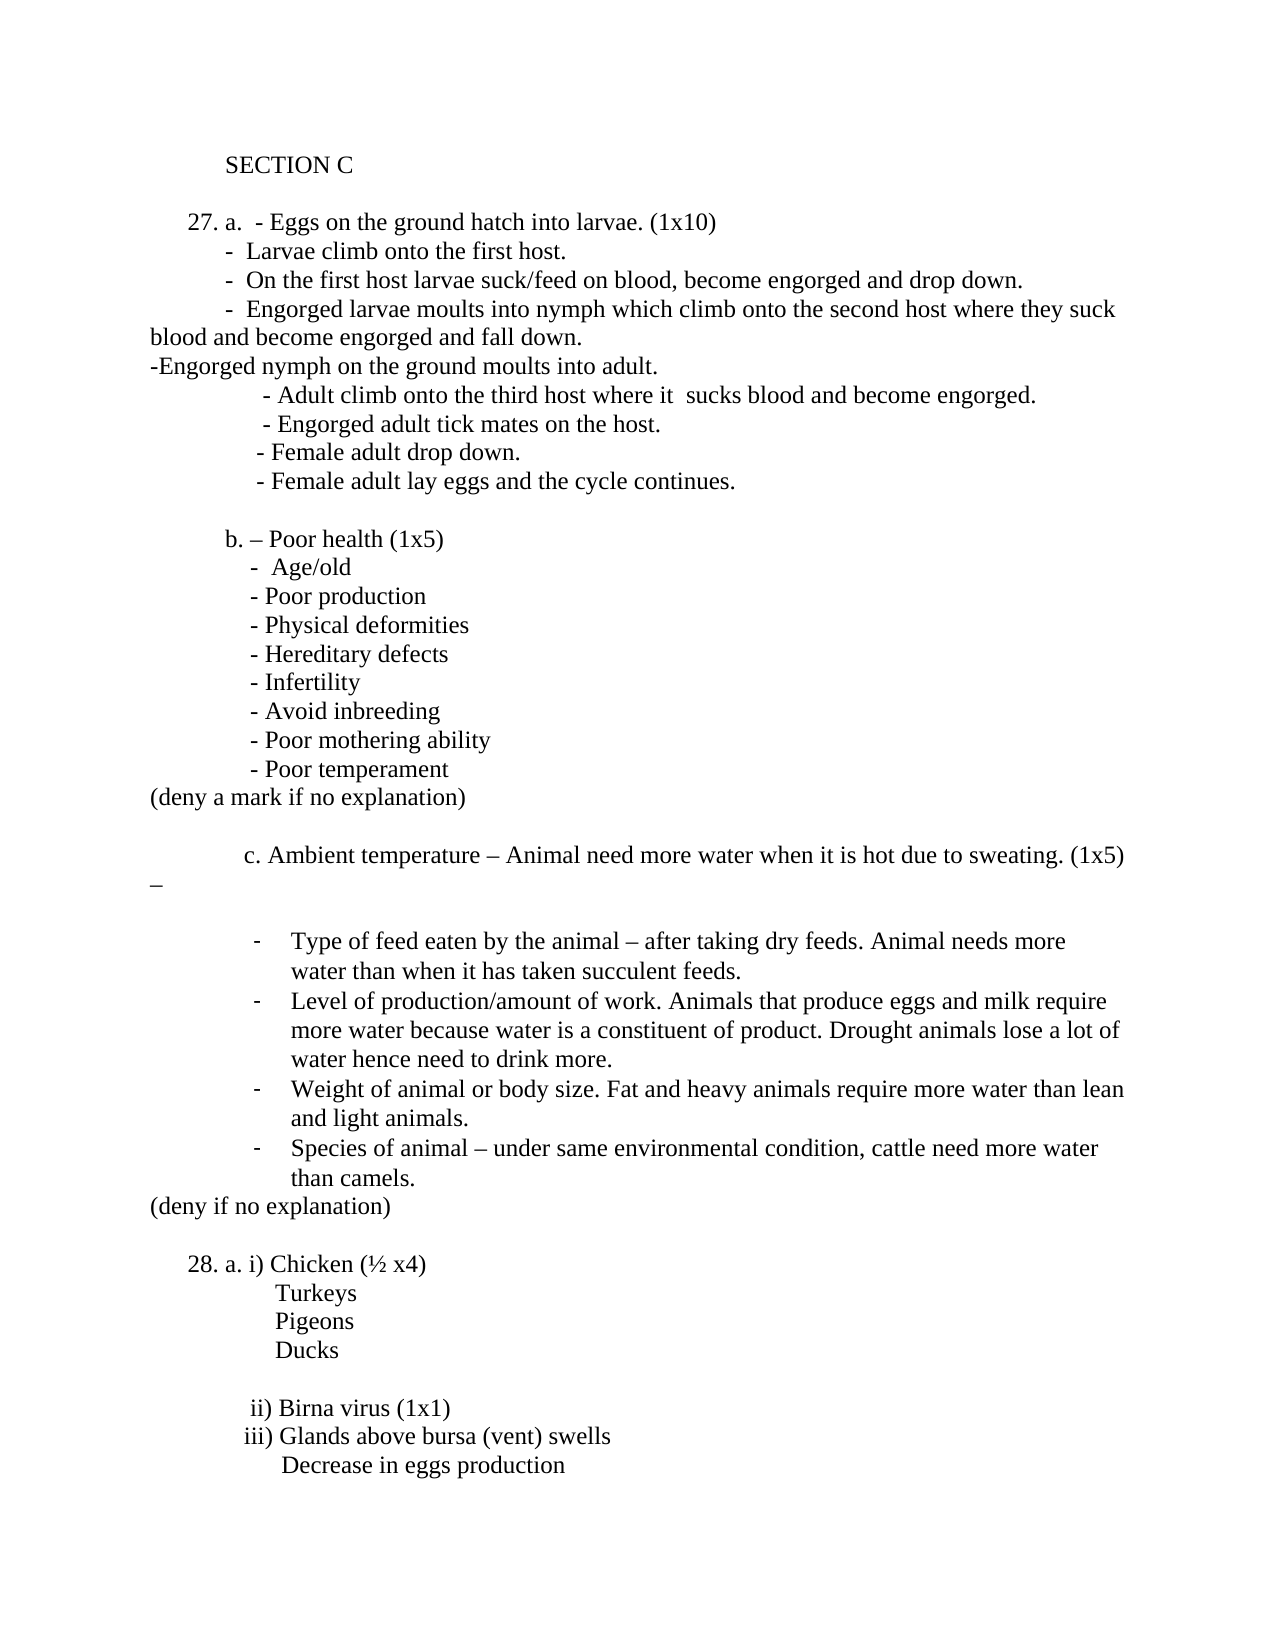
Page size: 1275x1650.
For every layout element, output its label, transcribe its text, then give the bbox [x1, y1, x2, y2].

text - Female adult lay eggs and the cycle continues. [150, 466, 1125, 495]
text - On the first host larvae suck/feed on blood, become engorged and drop down. [150, 265, 1125, 294]
text - Physical deformities [150, 610, 1125, 639]
text c. Ambient temperature – Animal need more water when it is hot due to sweating. (1x5) – [150, 840, 1125, 897]
list Weight of animal or body size. Fat and heavy animals require more water than lean and light animals. [253, 1073, 1125, 1132]
text blood and become engorged and fall down. [150, 322, 1125, 351]
list Level of production/amount of work. Animals that produce eggs and milk require more water because water is a constituent of product. Drought animals lose a lot of water hence need to drink more. [253, 985, 1125, 1073]
text - Avoid inbreeding [150, 696, 1125, 725]
text - Engorged adult tick mates on the host. [150, 409, 1125, 437]
list Type of feed eaten by the animal – after taking dry feeds. Animal needs more water than when it has taken succulent feeds. [253, 926, 1125, 985]
list a. i) Chicken (½ x4) [187, 1249, 1125, 1278]
text - Hereditary defects [150, 639, 1125, 667]
text Pigeons [225, 1306, 1125, 1335]
text - Age/old [150, 552, 1125, 581]
text - Female adult drop down. [150, 437, 1125, 466]
text Decrease in eggs production [225, 1450, 1125, 1479]
text - Adult climb onto the third host where it sucks blood and become engorged. [150, 380, 1125, 409]
text (deny a mark if no explanation) [150, 782, 1125, 811]
text (deny if no explanation) [150, 1191, 1125, 1220]
text - Engorged larvae moults into nymph which climb onto the second host where they suck [150, 294, 1125, 322]
text - Poor temperament [150, 754, 1125, 782]
list Species of animal – under same environmental condition, cattle need more water than camels. [253, 1132, 1125, 1191]
text - Infertility [150, 667, 1125, 696]
list a. - Eggs on the ground hatch into larvae. (1x10) [187, 207, 1125, 236]
text - Larvae climb onto the first host. [150, 236, 1125, 265]
text ii) Birna virus (1x1) [225, 1393, 1125, 1421]
text b. – Poor health (1x5) [150, 524, 1125, 552]
text - Poor mothering ability [150, 725, 1125, 754]
text Ducks [225, 1335, 1125, 1364]
text -Engorged nymph on the ground moults into adult. [150, 351, 1125, 380]
text iii) Glands above bursa (vent) swells [225, 1421, 1125, 1450]
text - Poor production [150, 581, 1125, 610]
text Turkeys [225, 1278, 1125, 1306]
text SECTION C [225, 150, 1125, 179]
